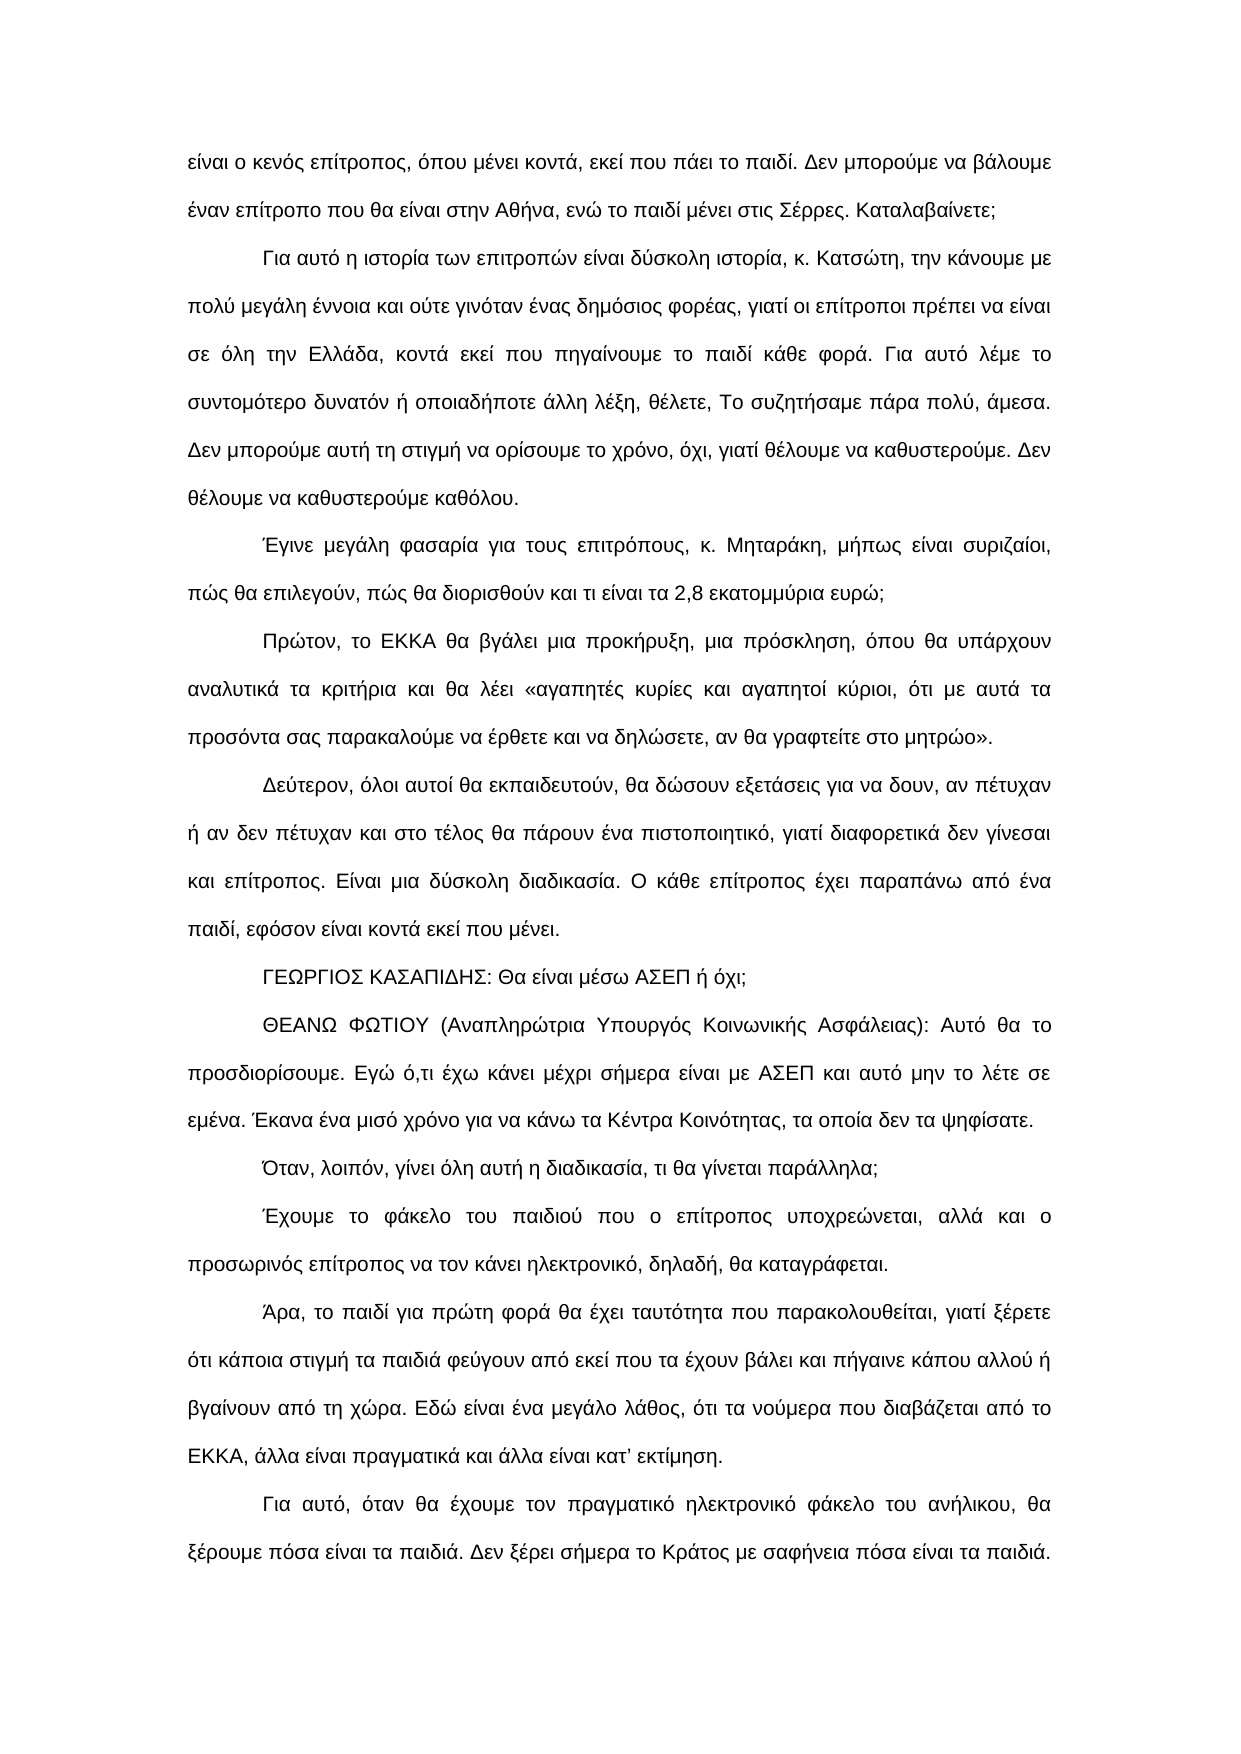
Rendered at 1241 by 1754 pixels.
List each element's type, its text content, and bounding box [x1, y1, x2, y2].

text Όταν, λοιπόν, γίνει όλη αυτή η διαδικασία, τι θα γίνεται παράλληλα; [187, 1156, 1053, 1180]
text Έγινε μεγάλη φασαρία για τους επιτρόπους, κ. Μηταράκη, μήπως είναι συριζαίοι, πώς θα επιλεγούν, πώς θα διορισθούν και τι είναι τα 2,8 εκατομμύρια ευρώ; [187, 533, 1053, 605]
text Πρώτον, το ΕΚΚΑ θα βγάλει μια προκήρυξη, μια πρόσκληση, όπου θα υπάρχουν αναλυτικά τα κριτήρια και θα λέει «αγαπητές κυρίες και αγαπητοί κύριοι, ότι με αυτά τα προσόντα σας παρακαλούμε να έρθετε και να δηλώσετε, αν θα γραφτείτε στο μητρώο». [187, 629, 1053, 749]
text Άρα, το παιδί για πρώτη φορά θα έχει ταυτότητα που παρακολουθείται, γιατί ξέρετε ότι κάποια στιγμή τα παιδιά φεύγουν από εκεί που τα έχουν βάλει και πήγαινε κάπου αλλού ή βγαίνουν από τη χώρα. Εδώ είναι ένα μεγάλο λάθος, ότι τα νούμερα που διαβάζεται από το ΕΚΚΑ, άλλα είναι πραγματικά και άλλα είναι κατ’ εκτίμηση. [187, 1300, 1053, 1468]
text Για αυτό η ιστορία των επιτροπών είναι δύσκολη ιστορία, κ. Κατσώτη, την κάνουμε με πολύ μεγάλη έννοια και ούτε γινόταν ένας δημόσιος φορέας, γιατί οι επίτροποι πρέπει να είναι σε όλη την Ελλάδα, κοντά εκεί που πηγαίνουμε το παιδί κάθε φορά. Για αυτό λέμε το συντομότερο δυνατόν ή οποιαδήποτε άλλη λέξη, θέλετε, Το συζητήσαμε πάρα πολύ, άμεσα. Δεν μπορούμε αυτή τη στιγμή να ορίσουμε το χρόνο, όχι, γιατί θέλουμε να καθυστερούμε. Δεν θέλουμε να καθυστερούμε καθόλου. [187, 246, 1053, 509]
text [187, 150, 1053, 222]
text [187, 1492, 1053, 1563]
text Δεύτερον, όλοι αυτοί θα εκπαιδευτούν, θα δώσουν εξετάσεις για να δουν, αν πέτυχαν ή αν δεν πέτυχαν και στο τέλος θα πάρουν ένα πιστοποιητικό, γιατί διαφορετικά δεν γίνεσαι και επίτροπος. Είναι μια δύσκολη διαδικασία. Ο κάθε επίτροπος έχει παραπάνω από ένα παιδί, εφόσον είναι κοντά εκεί που μένει. [187, 773, 1053, 941]
text Έχουμε το φάκελο του παιδιού που ο επίτροπος υποχρεώνεται, αλλά και ο προσωρινός επίτροπος να τον κάνει ηλεκτρονικό, δηλαδή, θα καταγράφεται. [187, 1204, 1053, 1276]
text ΓΕΩΡΓΙΟΣ ΚΑΣΑΠΙΔΗΣ: Θα είναι μέσω ΑΣΕΠ ή όχι; [187, 964, 1053, 988]
text ΘΕΑΝΩ ΦΩΤΙΟΥ (Αναπληρώτρια Υπουργός Κοινωνικής Ασφάλειας): Αυτό θα το προσδιορίσουμε. Εγώ ό,τι έχω κάνει μέχρι σήμερα είναι με ΑΣΕΠ και αυτό μην το λέτε σε εμένα. Έκανα ένα μισό χρόνο για να κάνω τα Κέντρα Κοινότητας, τα οποία δεν τα ψηφίσατε. [187, 1012, 1053, 1132]
